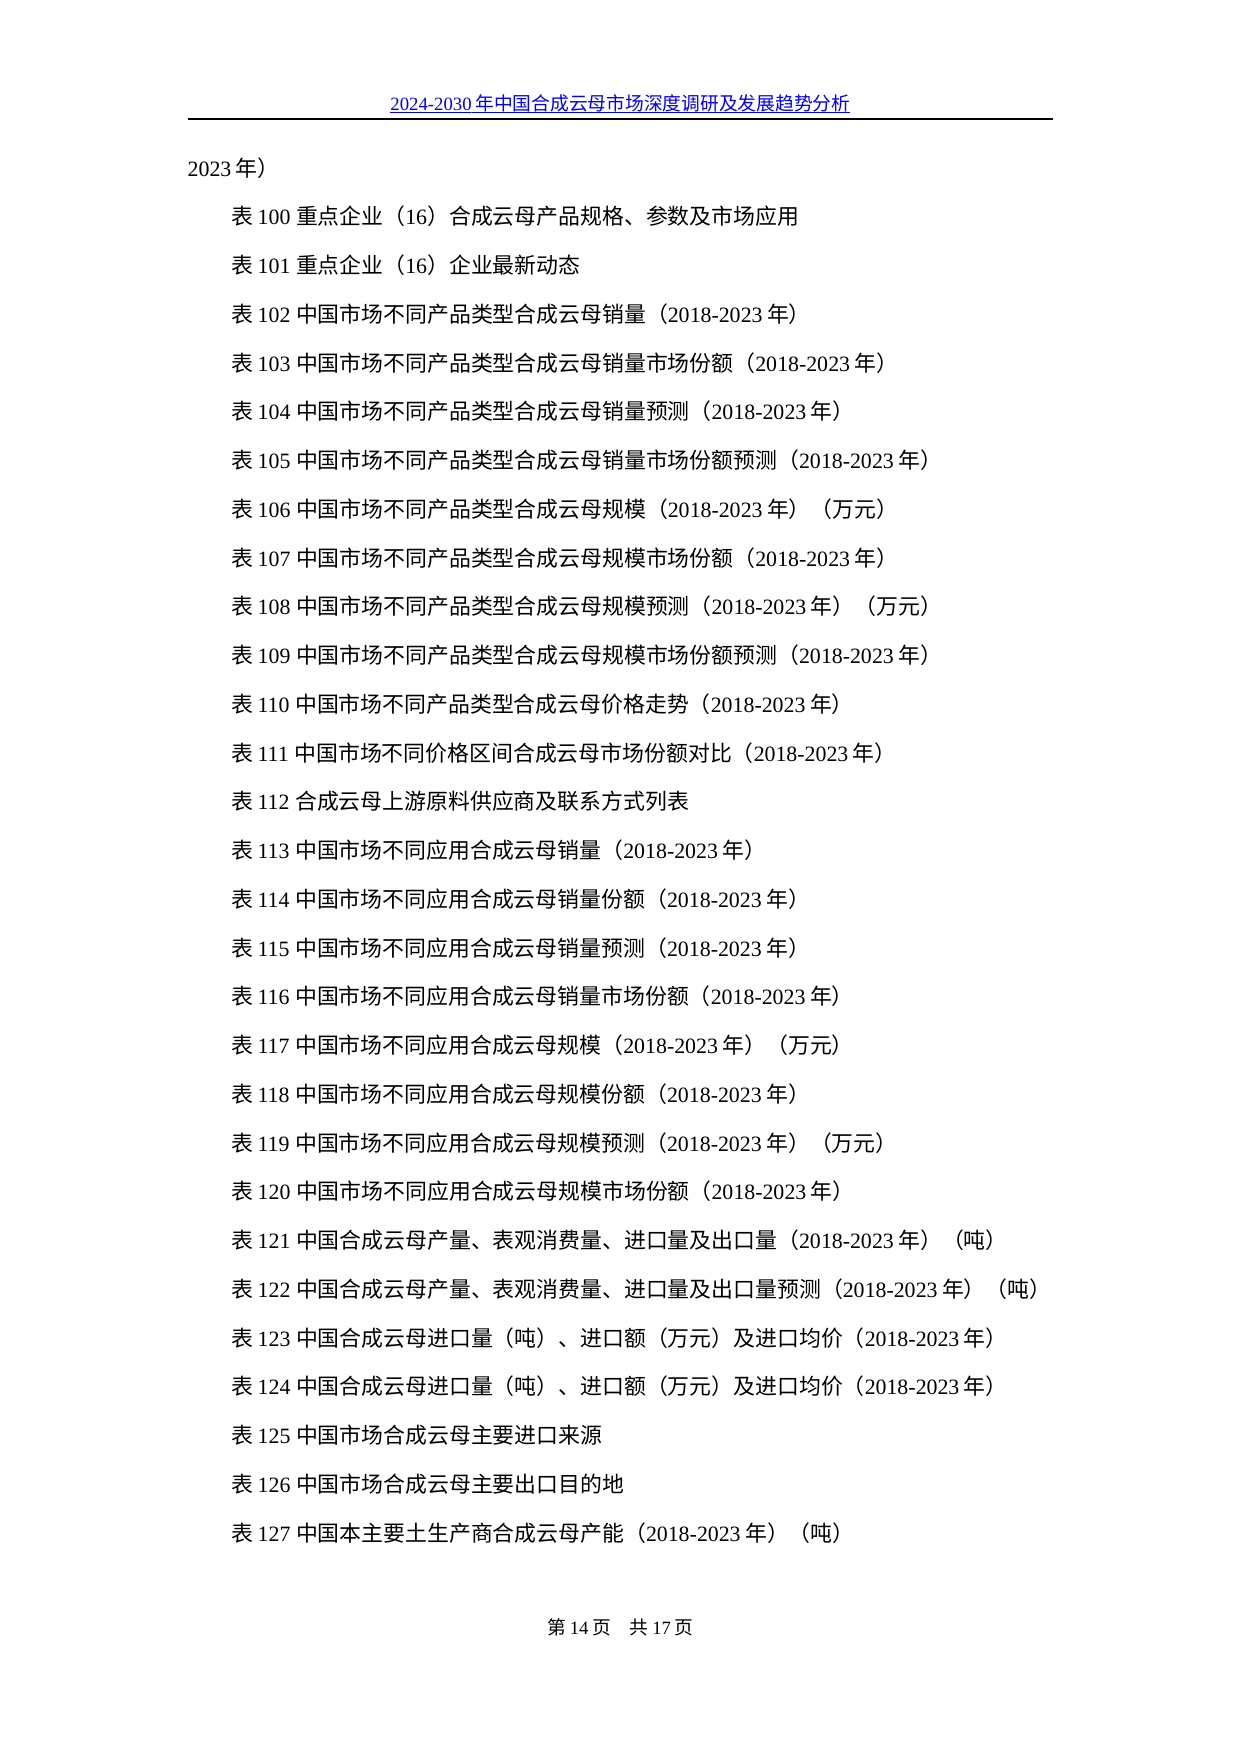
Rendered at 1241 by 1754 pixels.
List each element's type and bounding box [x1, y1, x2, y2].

text [187, 150, 1053, 1548]
